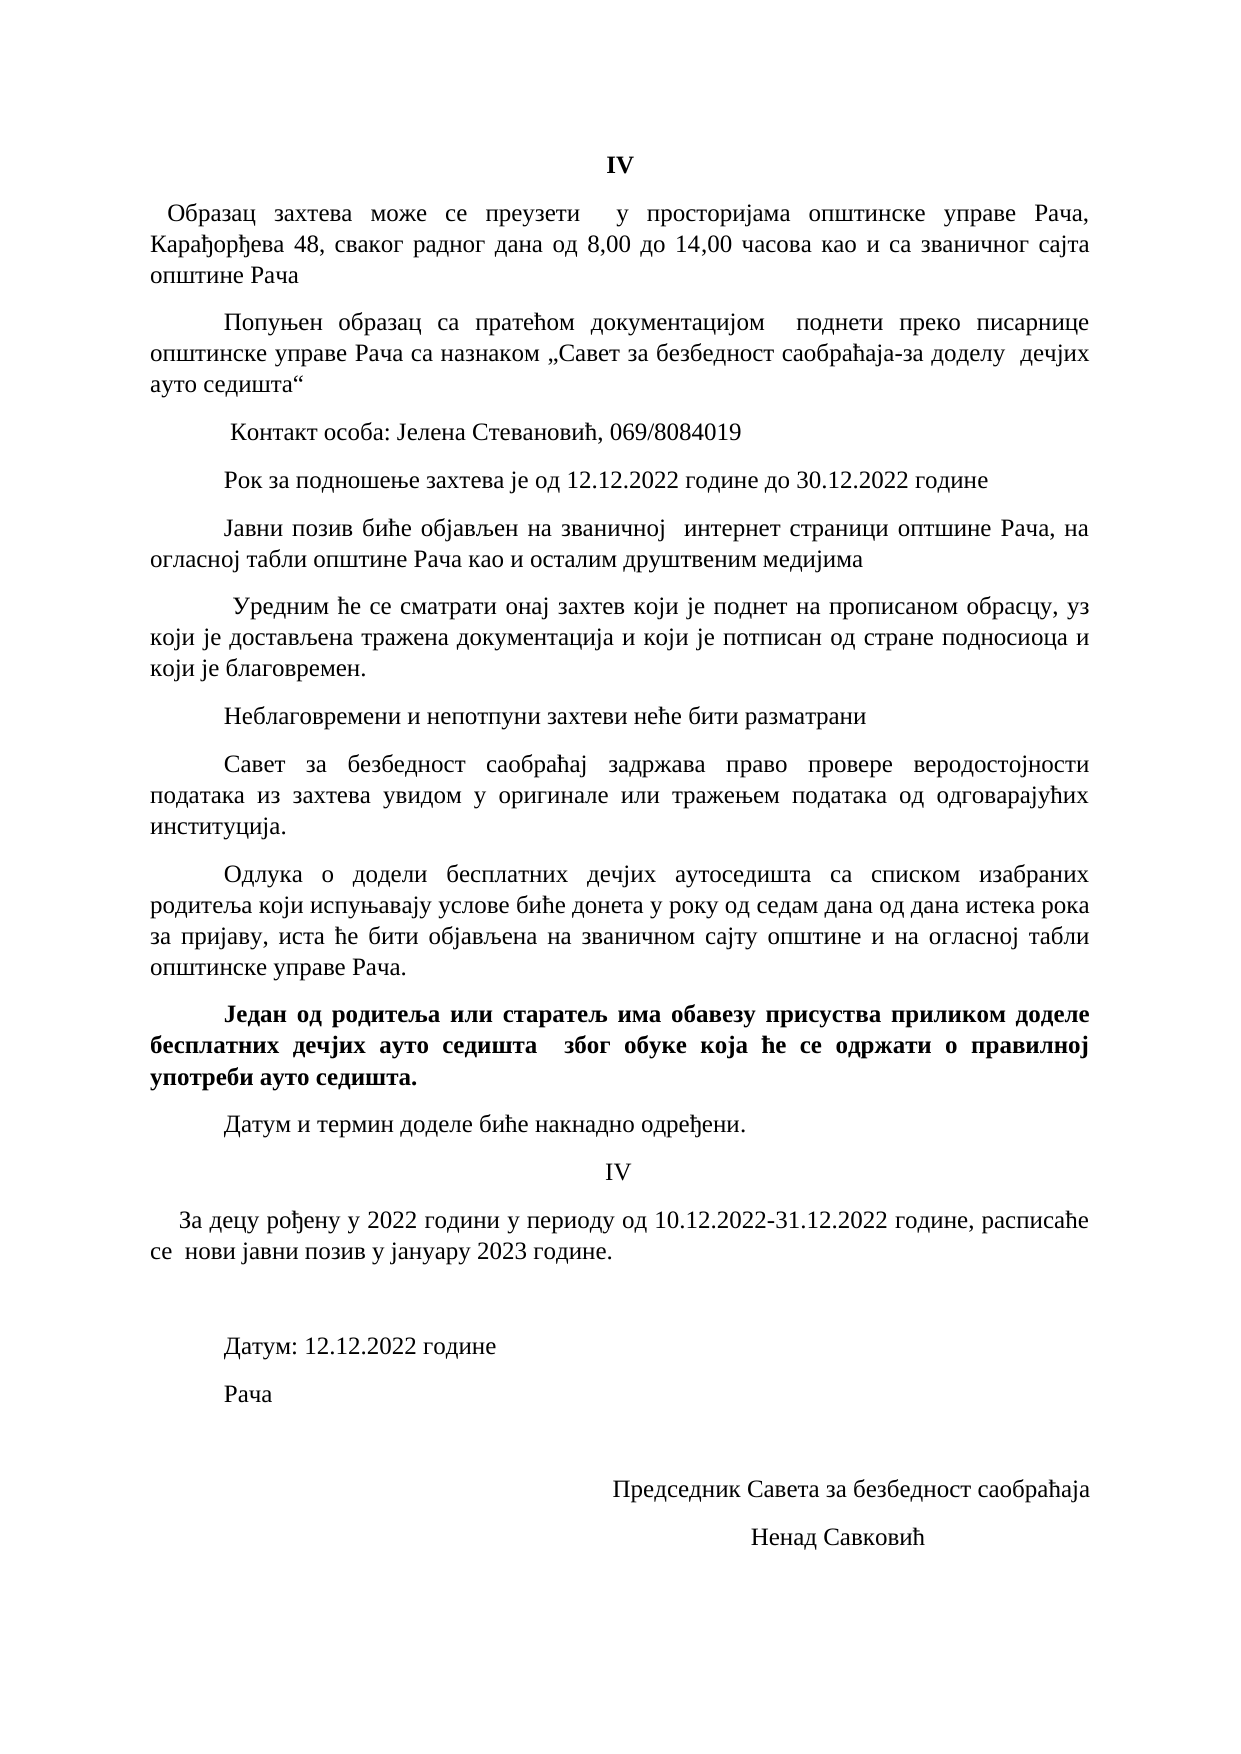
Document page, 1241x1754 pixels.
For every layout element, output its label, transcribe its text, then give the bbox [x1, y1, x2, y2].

text IV [150, 150, 1090, 179]
text Јавни позив биће објављен на званичној интернет страници оптшине Рача, на огласној табли општине Рача као и осталим друштвеним медијима [150, 513, 1090, 572]
text Председник Савета за безбедност саобраћаја [150, 1474, 1090, 1503]
text Одлука о додели бесплатних дечјих аутоседишта са списком изабраних родитеља који испуњавају услове биће донета у року од седам дана од дана истека рока за пријаву, иста ће бити објављена на званичном сајту општине и на огласној табли општинске управе Рача. [150, 859, 1090, 981]
text Један од родитеља или старатељ има обавезу присуства приликом доделе бесплатних дечјих ауто седишта због обуке која ће се одржати о правилној употреби ауто седишта. [150, 999, 1090, 1090]
text Образац захтева може се преузети у просторијама општинске управе Рача, Карађорђева 48, сваког радног дана од 8,00 до 14,00 часова као и са званичног сајта општине Рача [150, 198, 1090, 288]
text Контакт особа: Јелена Стевановић, 069/8084019 [150, 417, 1090, 446]
text Неблаговремени и непотпуни захтеви неће бити разматрани [150, 701, 1090, 730]
text Датум и термин доделе биће накнадно одређени. [150, 1109, 1090, 1138]
text Рача [150, 1379, 1090, 1408]
text Датум: 12.12.2022 године [150, 1331, 1090, 1360]
text Попуњен образац са пратећом документацијом поднети преко писарнице општинске управе Рача са назнаком „Савет за безбедност саобраћаја-за доделу дечјих ауто седишта“ [150, 307, 1090, 398]
text Рок за подношење захтева је од 12.12.2022 године до 30.12.2022 године [150, 465, 1090, 494]
text Уредним ће се сматрати онај захтев који је поднет на прописаном обрасцу, уз који је достављена тражена документација и који је потписан од стране подносиоца и који је благовремен. [150, 591, 1090, 682]
text За децу рођену у 2022 години у периоду од 10.12.2022-31.12.2022 године, расписаће се нови јавни позив у јануару 2023 године. [150, 1205, 1090, 1264]
text IV [150, 1157, 1090, 1186]
text Савет за безбедност саобраћај задржава право провере веродостојности података из захтева увидом у оригинале или тражењем података од одговарајућих институција. [150, 749, 1090, 840]
text Ненад Савковић [150, 1522, 1090, 1551]
